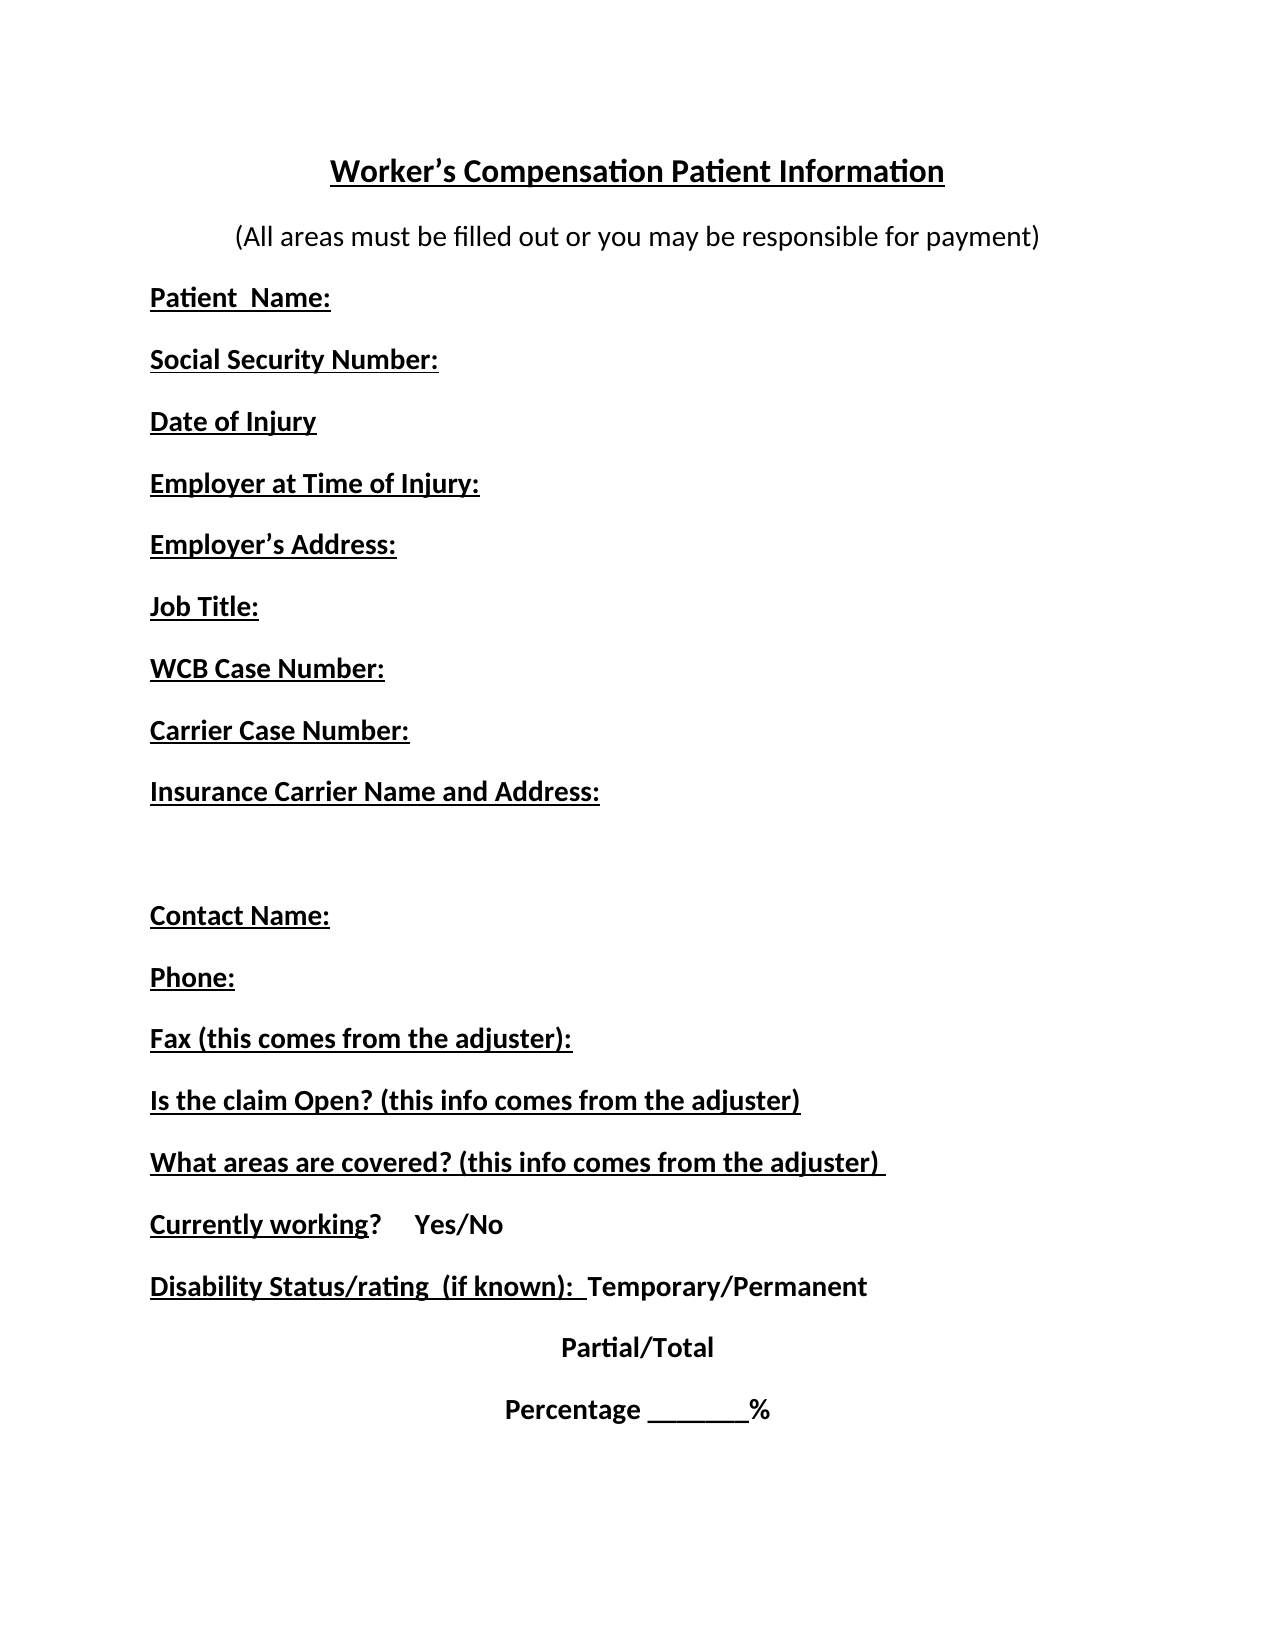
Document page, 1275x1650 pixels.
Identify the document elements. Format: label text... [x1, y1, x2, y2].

text Disability Status/rating (if known): Temporary/Permanent [150, 1268, 1125, 1303]
text Partial/Total [150, 1329, 1125, 1365]
text Carrier Case Number: [150, 712, 1125, 747]
text Currently working? Yes/No [150, 1206, 1125, 1242]
text (All areas must be filled out or you may be responsible for payment) [150, 218, 1125, 253]
text Phone: [150, 959, 1125, 994]
text Is the claim Open? (this info comes from the adjuster) [150, 1082, 1125, 1118]
text What areas are covered? (this info comes from the adjuster) [150, 1144, 1125, 1180]
text Contact Name: [150, 897, 1125, 933]
text WCB Case Number: [150, 650, 1125, 686]
text Social Security Number: [150, 341, 1125, 377]
text Date of Injury [150, 403, 1125, 438]
text Employer’s Address: [150, 526, 1125, 562]
text Percentage _______% [150, 1391, 1125, 1427]
text Insurance Carrier Name and Address: [150, 773, 1125, 809]
text Employer at Time of Injury: [150, 465, 1125, 500]
text Worker’s Compensation Patient Information [150, 150, 1125, 191]
text Job Title: [150, 588, 1125, 624]
text Fax (this comes from the adjuster): [150, 1021, 1125, 1056]
text Patient Name: [150, 279, 1125, 315]
